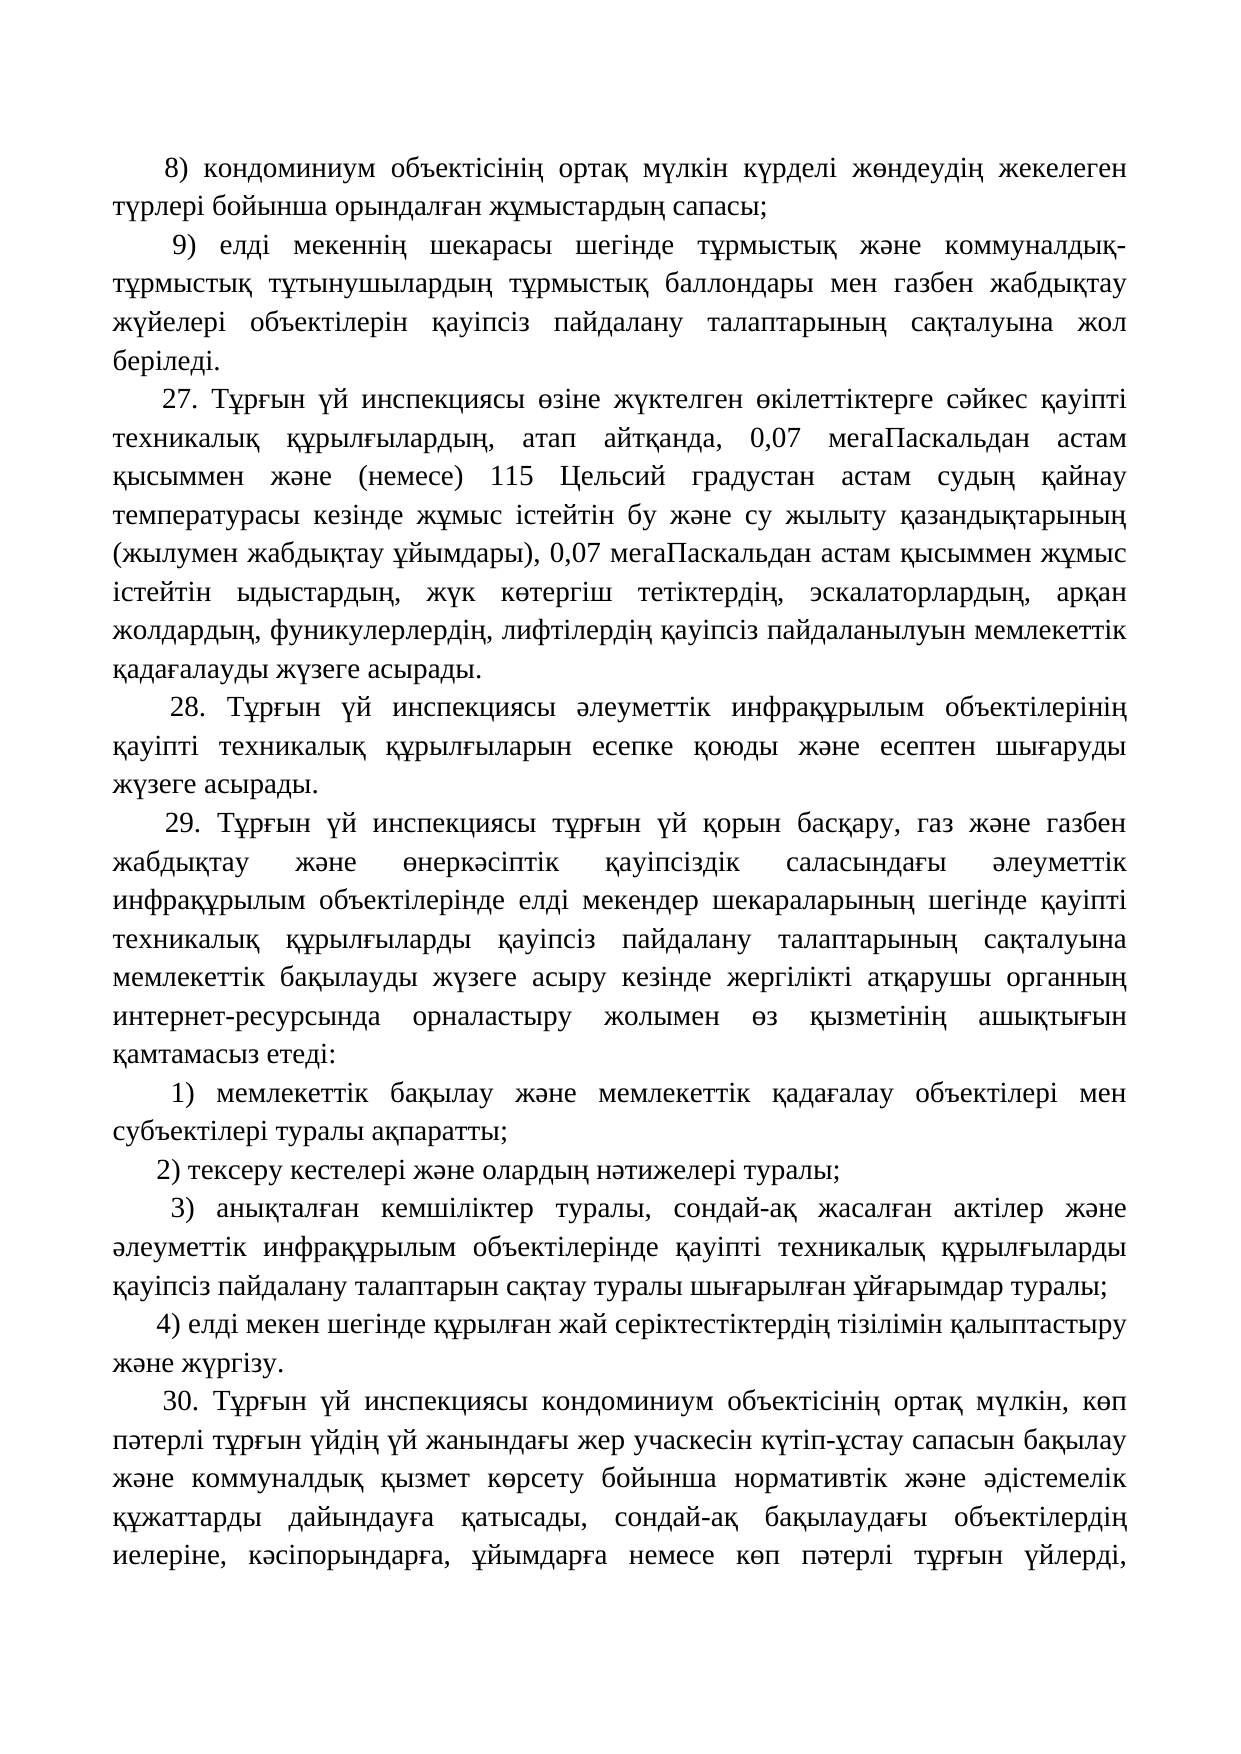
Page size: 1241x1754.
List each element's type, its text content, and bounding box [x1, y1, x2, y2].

text 1) мемлекеттік бақылау және мемлекеттік қадағалау объектілері мен субъектілері туралы ақпаратты; [112, 1075, 1128, 1147]
text 8) кондоминиум объектісінің ортақ мүлкін күрделі жөндеудің жекелеген түрлері бойынша орындалған жұмыстардың сапасы; [112, 150, 1128, 222]
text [112, 1383, 1128, 1571]
text 27. Тұрғын үй инспекциясы өзіне жүктелген өкілеттіктерге сәйкес қауіпті техникалық құрылғылардың, атап айтқанда, 0,07 мегаПаскальдан астам қысыммен және (немесе) 115 Цельсий градустан астам судың қайнау температурасы кезінде жұмыс істейтін бу және су жылыту қазандықтарының (жылумен жабдықтау ұйымдары), 0,07 мегаПаскальдан астам қысыммен жұмыс істейтін ыдыстардың, жүк көтергіш тетіктердің, эскалаторлардың, арқан жолдардың, фуникулерлердің, лифтілердің қауіпсіз пайдаланылуын мемлекеттік қадағалауды жүзеге асырады. [112, 381, 1128, 684]
text 2) тексеру кестелері және олардың нәтижелері туралы; [112, 1152, 1128, 1186]
text 4) елді мекен шегінде құрылған жай серіктестіктердің тізілімін қалыптастыру және жүргізу. [112, 1306, 1128, 1378]
text 9) елді мекеннің шекарасы шегінде тұрмыстық және коммуналдық-тұрмыстық тұтынушылардың тұрмыстық баллондары мен газбен жабдықтау жүйелері объектілерін қауіпсіз пайдалану талаптарының сақталуына жол беріледі. [112, 227, 1128, 376]
text 29. Тұрғын үй инспекциясы тұрғын үй қорын басқару, газ және газбен жабдықтау және өнеркәсіптік қауіпсіздік саласындағы әлеуметтік инфрақұрылым объектілерінде елді мекендер шекараларының шегінде қауіпті техникалық құрылғыларды қауіпсіз пайдалану талаптарының сақталуына мемлекеттік бақылауды жүзеге асыру кезінде жергілікті атқарушы органның интернет-ресурсында орналастыру жолымен өз қызметінің ашықтығын қамтамасыз етеді: [112, 805, 1128, 1070]
text 28. Тұрғын үй инспекциясы әлеуметтік инфрақұрылым объектілерінің қауіпті техникалық құрылғыларын есепке қоюды және есептен шығаруды жүзеге асырады. [112, 689, 1128, 800]
text 3) анықталған кемшіліктер туралы, сондай-ақ жасалған актілер және әлеуметтік инфрақұрылым объектілерінде қауіпті техникалық құрылғыларды қауіпсіз пайдалану талаптарын сақтау туралы шығарылған ұйғарымдар туралы; [112, 1191, 1128, 1301]
